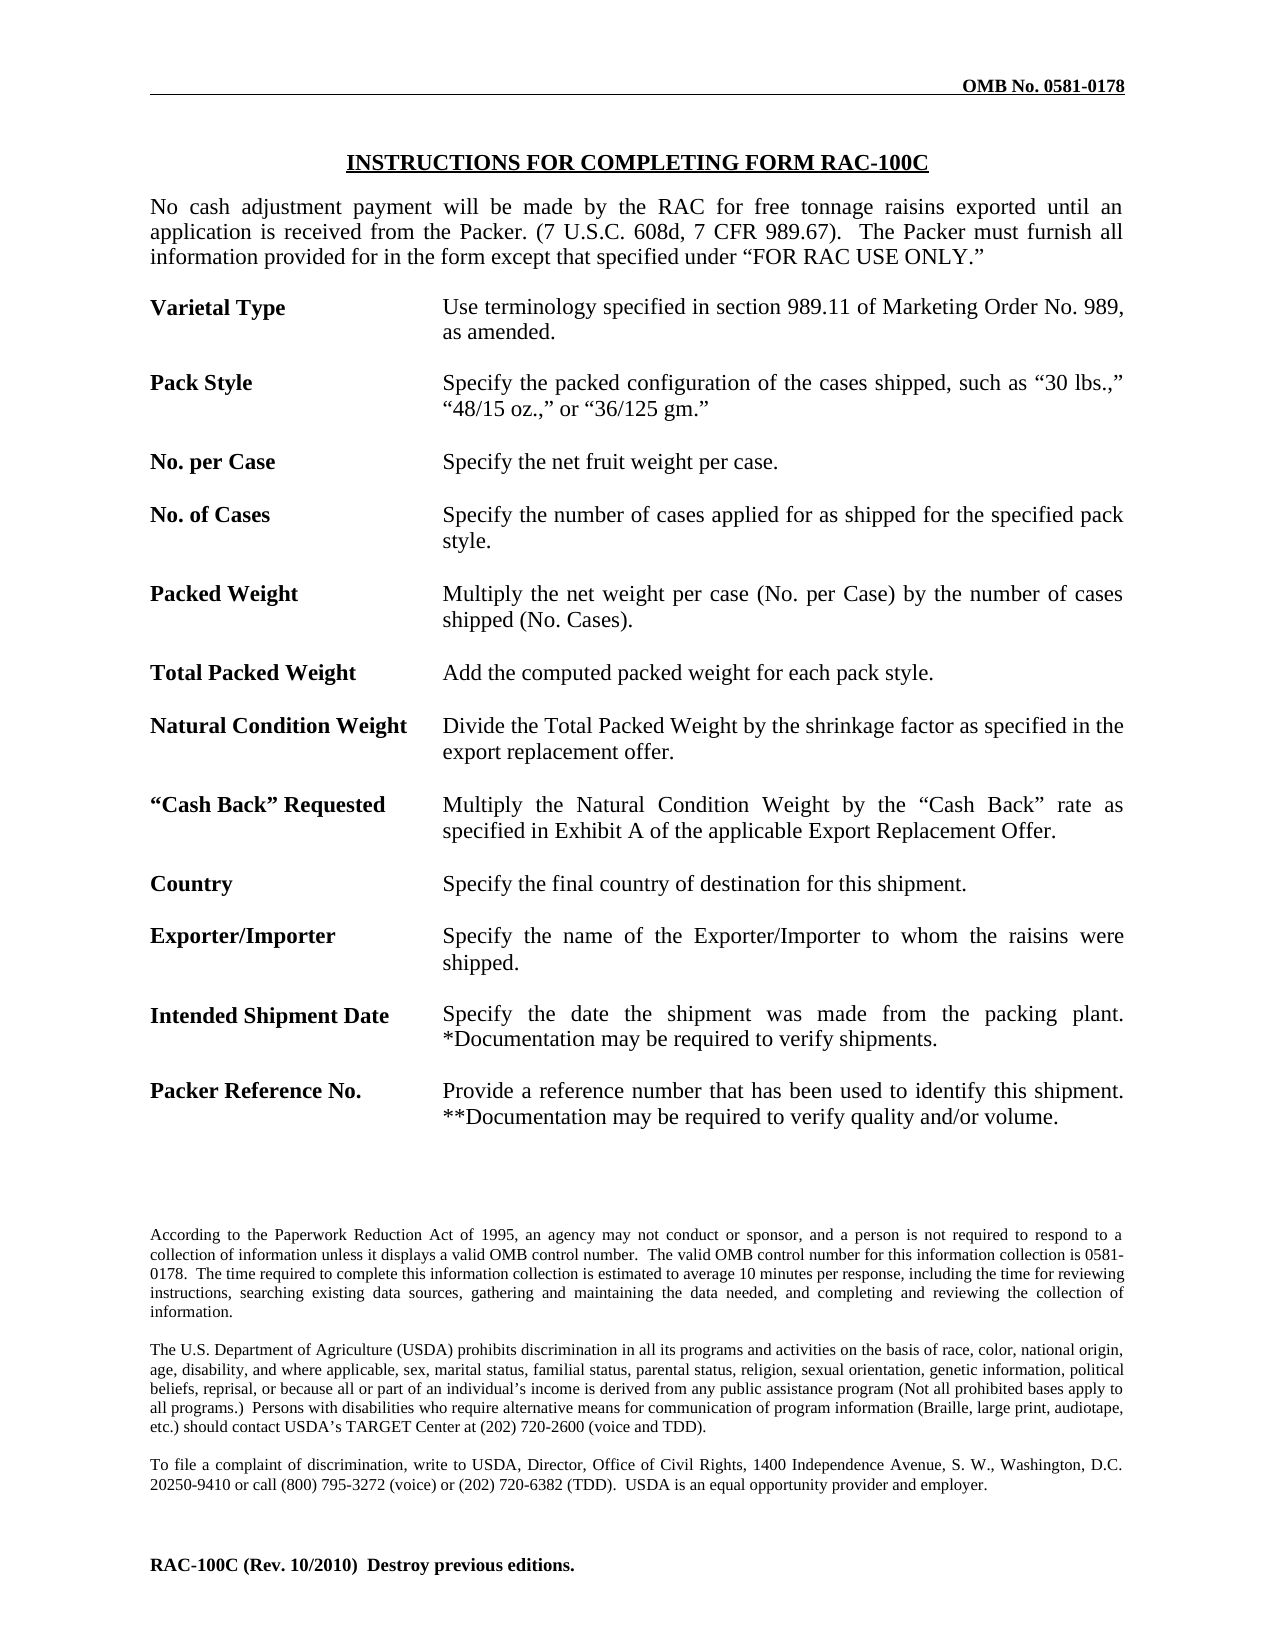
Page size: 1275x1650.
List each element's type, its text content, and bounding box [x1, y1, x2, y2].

text To file a complaint of discrimination, write to USDA, Director, Office of Civil Rights, 1400 Independence Avenue, S. W., Washington, D.C. 20250-9410 or call (800) 795-3272 (voice) or (202) 720-6382 (TDD). USDA is an equal opportunity provider and employer. [150, 1455, 1125, 1493]
table_cell Specify the name of the Exporter/Importer to whom the raisins were shipped. [431, 923, 1136, 1002]
table_cell No. of Cases [139, 501, 431, 580]
table_cell Add the computed packed weight for each pack style. [431, 659, 1136, 712]
table_cell No. per Case [139, 448, 431, 501]
table_cell Multiply the Natural Condition Weight by the “Cash Back” rate as specified in Exhibit A of the applicable Export Replacement Offer. [431, 791, 1136, 870]
table_cell Natural Condition Weight [139, 712, 431, 791]
table_cell Country [139, 870, 431, 923]
table_cell “Cash Back” Requested [139, 791, 431, 870]
text The U.S. Department of Agriculture (USDA) prohibits discrimination in all its programs and activities on the basis of race, color, national origin, age, disability, and where applicable, sex, marital status, familial status, parental status, religion, sexual orientation, genetic information, political beliefs, reprisal, or because all or part of an individual’s income is derived from any public assistance program (Not all prohibited bases apply to all programs.) Persons with disabilities who require alternative means for communication of program information (Braille, large print, audiotape, etc.) should contact USDA’s TARGET Center at (202) 720-2600 (voice and TDD). [150, 1340, 1125, 1436]
table_cell Total Packed Weight [139, 659, 431, 712]
table_cell Specify the packed configuration of the cases shipped, such as “30 lbs.,” “48/15 oz.,” or “36/125 gm.” [431, 369, 1136, 448]
text INSTRUCTIONS FOR COMPLETING FORM RAC-100C [150, 150, 1125, 175]
text No cash adjustment payment will be made by the RAC for free tonnage raisins exported until an application is received from the Packer. (7 U.S.C. 608d, 7 CFR 989.67). The Packer must furnish all information provided for in the form except that specified under “FOR RAC USE ONLY.” [150, 194, 1125, 269]
table_cell Packed Weight [139, 580, 431, 659]
table_cell Specify the date the shipment was made from the packing plant. *Documentation may be required to verify shipments. [431, 1002, 1136, 1077]
table_header Use terminology specified in section 989.11 of Marketing Order No. 989, as amended. [431, 294, 1136, 369]
table_cell Intended Shipment Date [139, 1002, 431, 1077]
table_header Varietal Type [139, 294, 431, 369]
table_cell Multiply the net weight per case (No. per Case) by the number of cases shipped (No. Cases). [431, 580, 1136, 659]
table_cell Provide a reference number that has been used to identify this shipment. **Documentation may be required to verify quality and/or volume. [431, 1077, 1136, 1129]
table_cell Divide the Total Packed Weight by the shrinkage factor as specified in the export replacement offer. [431, 712, 1136, 791]
table_cell Packer Reference No. [139, 1077, 431, 1129]
table_cell Exporter/Importer [139, 923, 431, 1002]
table_cell Specify the final country of destination for this shipment. [431, 870, 1136, 923]
text According to the Paperwork Reduction Act of 1995, an agency may not conduct or sponsor, and a person is not required to respond to a collection of information unless it displays a valid OMB control number. The valid OMB control number for this information collection is 0581-0178. The time required to complete this information collection is estimated to average 10 minutes per response, including the time for reviewing instructions, searching existing data sources, gathering and maintaining the data needed, and completing and reviewing the collection of information. [150, 1225, 1125, 1321]
table_cell Pack Style [139, 369, 431, 448]
table_cell Specify the net fruit weight per case. [431, 448, 1136, 501]
table_cell Specify the number of cases applied for as shipped for the specified pack style. [431, 501, 1136, 580]
